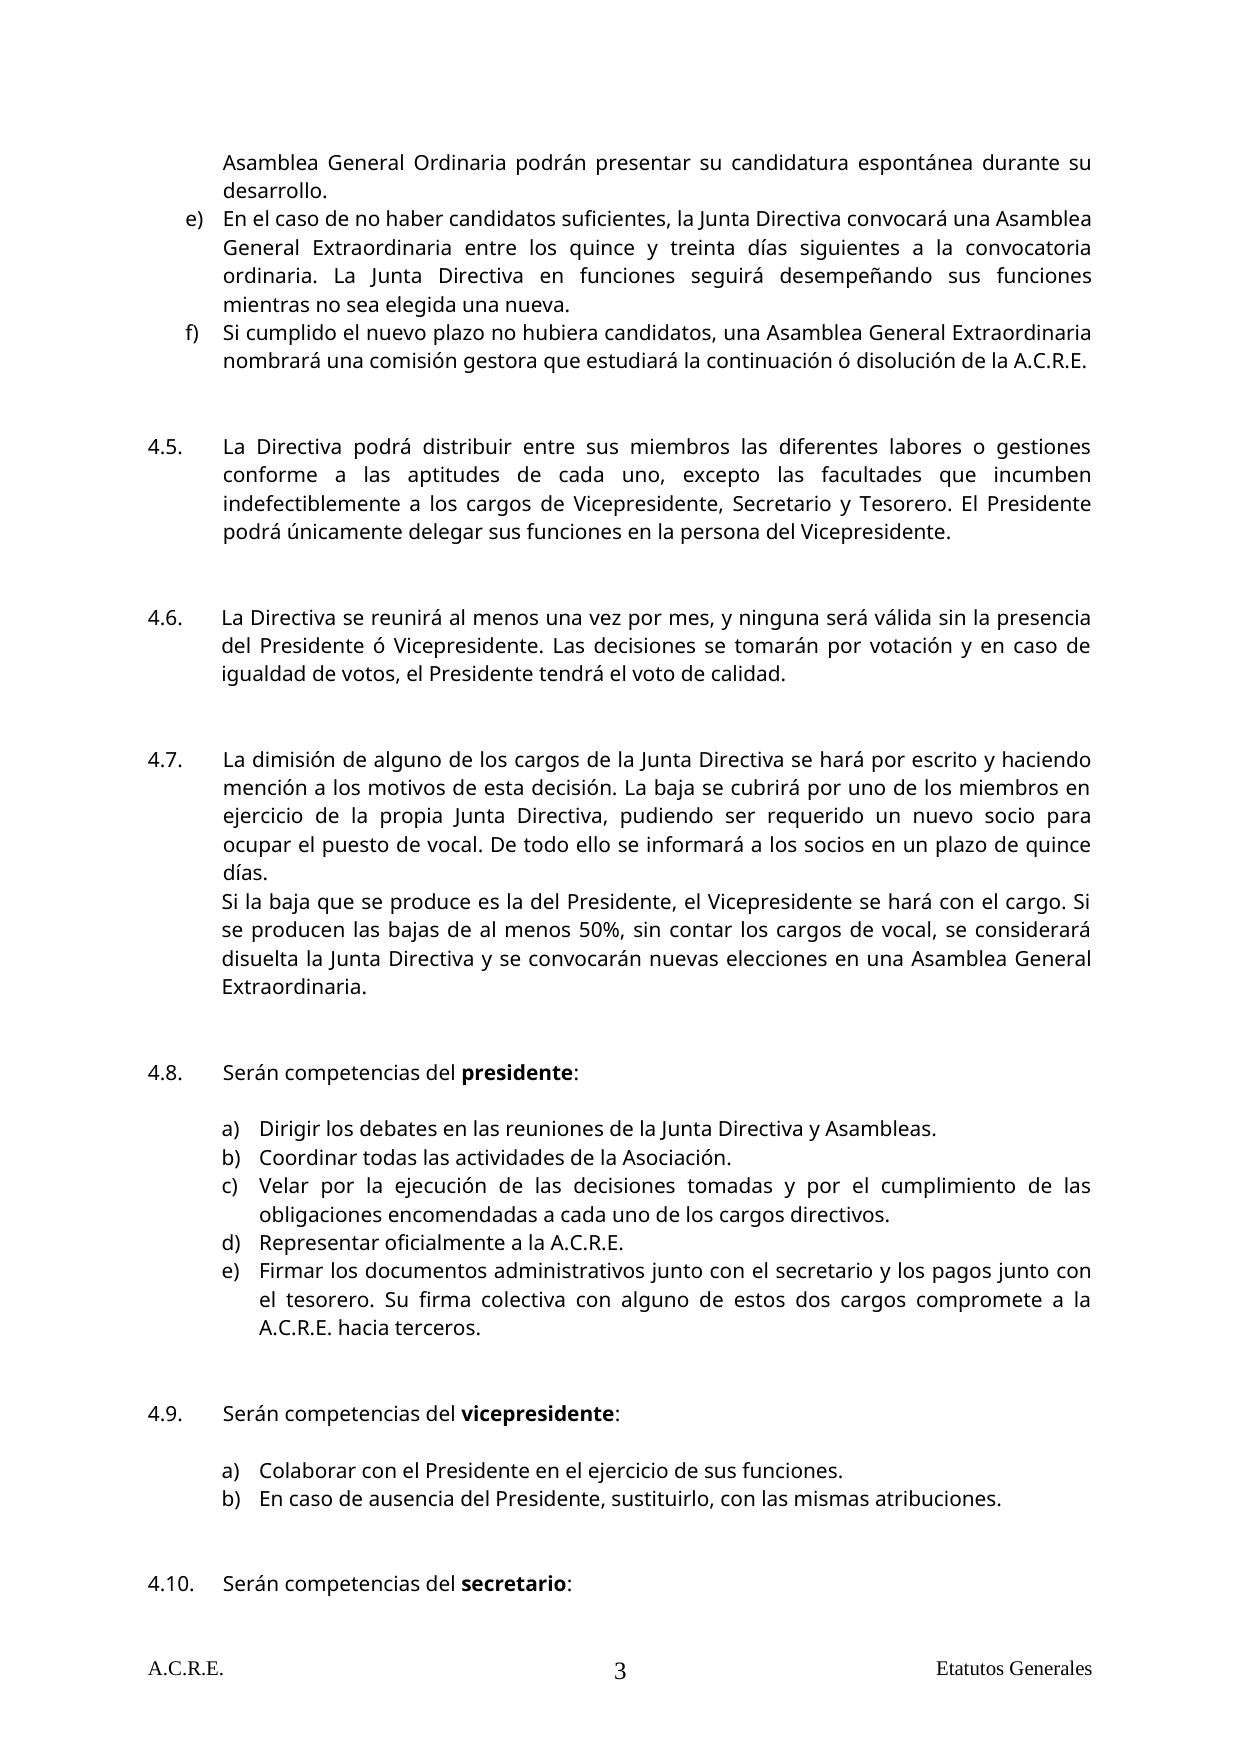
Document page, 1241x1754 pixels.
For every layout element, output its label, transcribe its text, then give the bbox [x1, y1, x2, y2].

list Serán competencias del presidente: [148, 1058, 1093, 1086]
list En el caso de no haber candidatos suficientes, convocará una Asamblea General Extraordinaria entre los quince y treinta días siguientes a la convocatoria ordinaria. en funciones seguirá desempeñando sus funciones mientras no sea elegida una nueva. [185, 204, 1093, 318]
text 4.6. se reunirá al menos una vez por mes, y ninguna será válida sin la presencia del Presidente ó Vicepresidente. Las decisiones se tomarán por votación y en caso de igualdad de votos, el Presidente tendrá el voto de calidad. [148, 603, 1093, 688]
list Firmar los documentos administrativos junto con el secretario y los pagos junto con el tesorero. Su firma colectiva con alguno de estos dos cargos compromete a .R.E. hacia terceros. [221, 1257, 1093, 1342]
list La dimisión de alguno de los cargos de se hará por escrito y haciendo mención a los motivos de esta decisión. La baja se cubrirá por uno de los miembros en ejercicio de la propia Junta Directiva, pudiendo ser requerido un nuevo socio para ocupar el puesto de vocal. De todo ello se informará a los socios en un plazo de quince días. [148, 745, 1093, 887]
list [185, 148, 1093, 204]
list podrá distribuir entre sus miembros las diferentes labores o gestiones conforme a las aptitudes de cada uno, excepto las facultades que incumben indefectiblemente a los cargos de Vicepresidente, Secretario y Tesorero. El Presidente podrá únicamente delegar sus funciones en la persona del Vicepresidente. [148, 432, 1093, 546]
list Si cumplido el nuevo plazo no hubiera candidatos, una Asamblea General Extraordinaria nombrará una comisión gestora que estudiará la continuación ó disolución de .R.E. [185, 318, 1093, 375]
list Serán competencias del secretario: [148, 1569, 1093, 1598]
list Serán competencias del vicepresidente: [148, 1399, 1093, 1427]
list En caso de ausencia del Presidente, sustituirlo, con las mismas atribuciones. [221, 1484, 1093, 1513]
list Dirigir los debates en las reuniones de y Asambleas. [221, 1114, 1093, 1143]
list Velar por la ejecución de las decisiones tomadas y por el cumplimiento de las obligaciones encomendadas a cada uno de los cargos directivos. [221, 1171, 1093, 1228]
list Colaborar con el Presidente en el ejercicio de sus funciones. [221, 1456, 1093, 1484]
list Coordinar todas las actividades de [221, 1143, 1093, 1171]
list Representar oficialmente a .R.E. [221, 1228, 1093, 1257]
text Si la baja que se produce es la del Presidente, el Vicepresidente se hará con el cargo. Si se producen las bajas de al menos 50%, sin contar los cargos de vocal, se considerará disuelta y se convocarán nuevas elecciones en una Asamblea General Extraordinaria. [221, 887, 1093, 1001]
